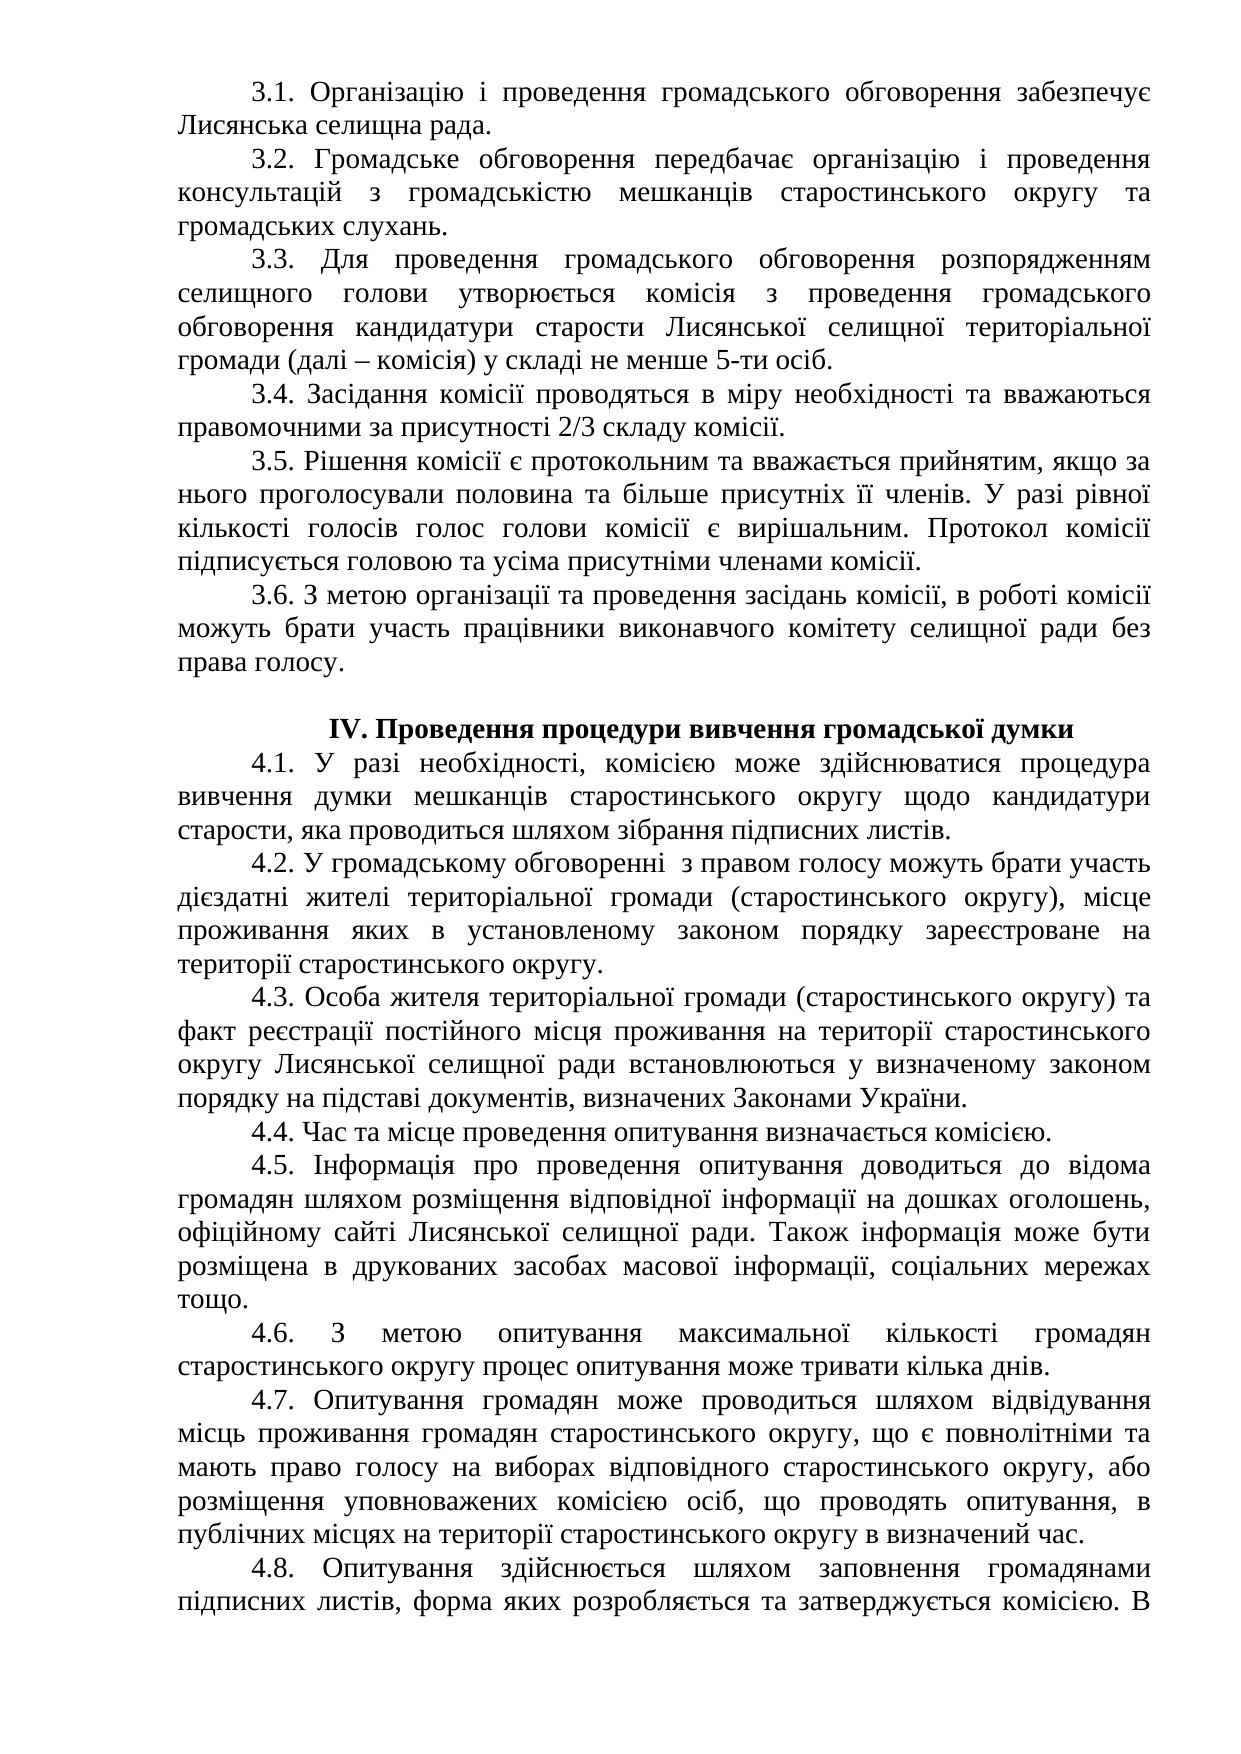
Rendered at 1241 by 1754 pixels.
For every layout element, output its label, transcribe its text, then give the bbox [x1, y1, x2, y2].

text 4.5. Інформація про проведення опитування доводиться до відома громадян шляхом розміщення відповідної інформації на дошках оголошень, офіційному сайті Лисянської селищної ради. Також інформація може бути розміщена в друкованих засобах масової інформації, соціальних мережах тощо. [177, 1147, 1152, 1315]
text IV. Проведення процедури вивчення громадської думки [177, 711, 1152, 745]
text 3.5. Рішення комісії є протокольним та вважається прийнятим, якщо за нього проголосували половина та більше присутніх її членів. У разі рівної кількості голосів голос голови комісії є вирішальним. Протокол комісії підписується головою та усіма присутніми членами комісії. [177, 443, 1152, 577]
text 3.2. Громадське обговорення передбачає організацію і проведення консультацій з громадськістю мешканців старостинського округу та громадських слухань. [177, 141, 1152, 242]
text 4.1. У разі необхідності, комісією може здійснюватися процедура вивчення думки мешканців старостинського округу щодо кандидатури старости, яка проводиться шляхом зібрання підписних листів. [177, 745, 1152, 845]
text 4.2. У громадському обговоренні з правом голосу можуть брати участь дієздатні жителі територіальної громади (старостинського округу), місце проживання яких в установленому законом порядку зареєстроване на території старостинського округу. [177, 845, 1152, 979]
text 4.3. Особа жителя територіальної громади (старостинського округу) та факт реєстрації постійного місця проживання на території старостинського округу Лисянської селищної ради встановлюються у визначеному законом порядку на підставі документів, визначених Законами України. [177, 979, 1152, 1114]
text 3.6. З метою організації та проведення засідань комісії, в роботі комісії можуть брати участь працівники виконавчого комітету селищної ради без права голосу. [177, 577, 1152, 678]
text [177, 1550, 1152, 1617]
text 4.6. З метою опитування максимальної кількості громадян старостинського округу процес опитування може тривати кілька днів. [177, 1315, 1152, 1382]
text 3.1. Організацію і проведення громадського обговорення забезпечує Лисянська селищна рада. [177, 74, 1152, 141]
text 4.7. Опитування громадян може проводиться шляхом відвідування місць проживання громадян старостинського округу, що є повнолітніми та мають право голосу на виборах відповідного старостинського округу, або розміщення уповноважених комісією осіб, що проводять опитування, в публічних місцях на території старостинського округу в визначений час. [177, 1382, 1152, 1550]
text 3.4. Засідання комісії проводяться в міру необхідності та вважаються правомочними за присутності 2/3 складу комісії. [177, 376, 1152, 443]
text 4.4. Час та місце проведення опитування визначається комісією. [177, 1114, 1152, 1147]
text 3.3. Для проведення громадського обговорення розпорядженням селищного голови утворюється комісія з проведення громадського обговорення кандидатури старости Лисянської селищної територіальної громади (далі – комісія) у складі не менше 5-ти осіб. [177, 242, 1152, 376]
